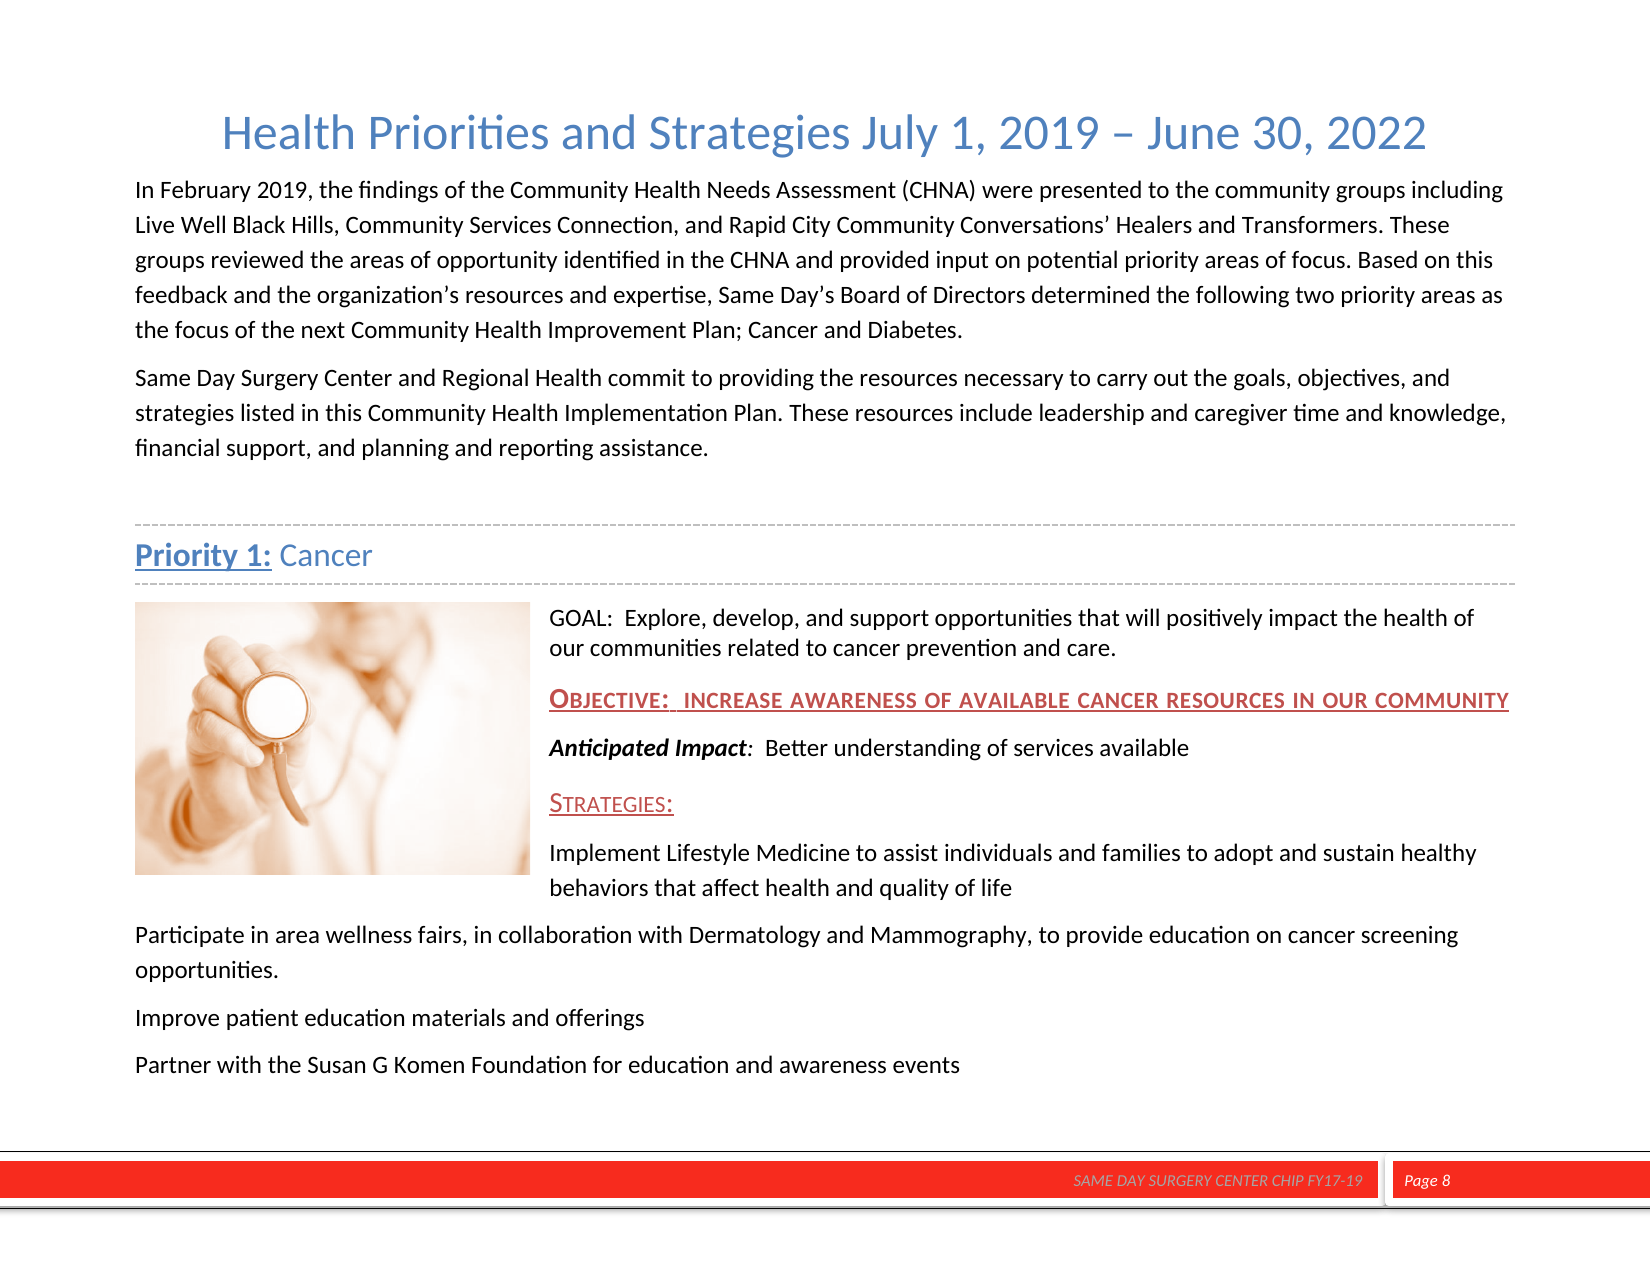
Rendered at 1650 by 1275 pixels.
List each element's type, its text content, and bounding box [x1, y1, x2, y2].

text Implement Lifestyle Medicine to assist individuals and families to adopt and sustain healthy behaviors that affect health and quality of life [135, 837, 1515, 903]
text Priority 1: Cancer [135, 524, 1515, 585]
text GOAL: Explore, develop, and support opportunities that will positively impact the health of our communities related to cancer prevention and care. [531, 602, 1515, 663]
text In February 2019, the findings of the Community Health Needs Assessment (CHNA) were presented to the community groups including Live Well Black Hills, Community Services Connection, and Rapid City Community Conversations’ Healers and Transformers. These groups reviewed the areas of opportunity identified in the CHNA and provided input on potential priority areas of focus. Based on this feedback and the organization’s resources and expertise, Same Day’s Board of Directors determined the following two priority areas as the focus of the next Community Health Improvement Plan; Cancer and Diabetes. [135, 174, 1515, 345]
text Health Priorities and Strategies July 1, 2019 – June 30, 2022 [135, 101, 1515, 162]
text Same Day Surgery Center and Regional Health commit to providing the resources necessary to carry out the goals, objectives, and strategies listed in this Community Health Implementation Plan. These resources include leadership and caregiver time and knowledge, financial support, and planning and reporting assistance. [135, 362, 1515, 462]
text Participate in area wellness fairs, in collaboration with Dermatology and Mammography, to provide education on cancer screening opportunities. [135, 920, 1515, 985]
text Objective: increase awareness of available cancer resources in our community [531, 680, 1515, 715]
text Partner with the Susan G Komen Foundation for education and awareness events [135, 1050, 1515, 1080]
text Anticipated Impact: Better understanding of services available [531, 732, 1515, 763]
text Strategies: [531, 784, 1515, 819]
text Improve patient education materials and offerings [135, 1002, 1515, 1033]
